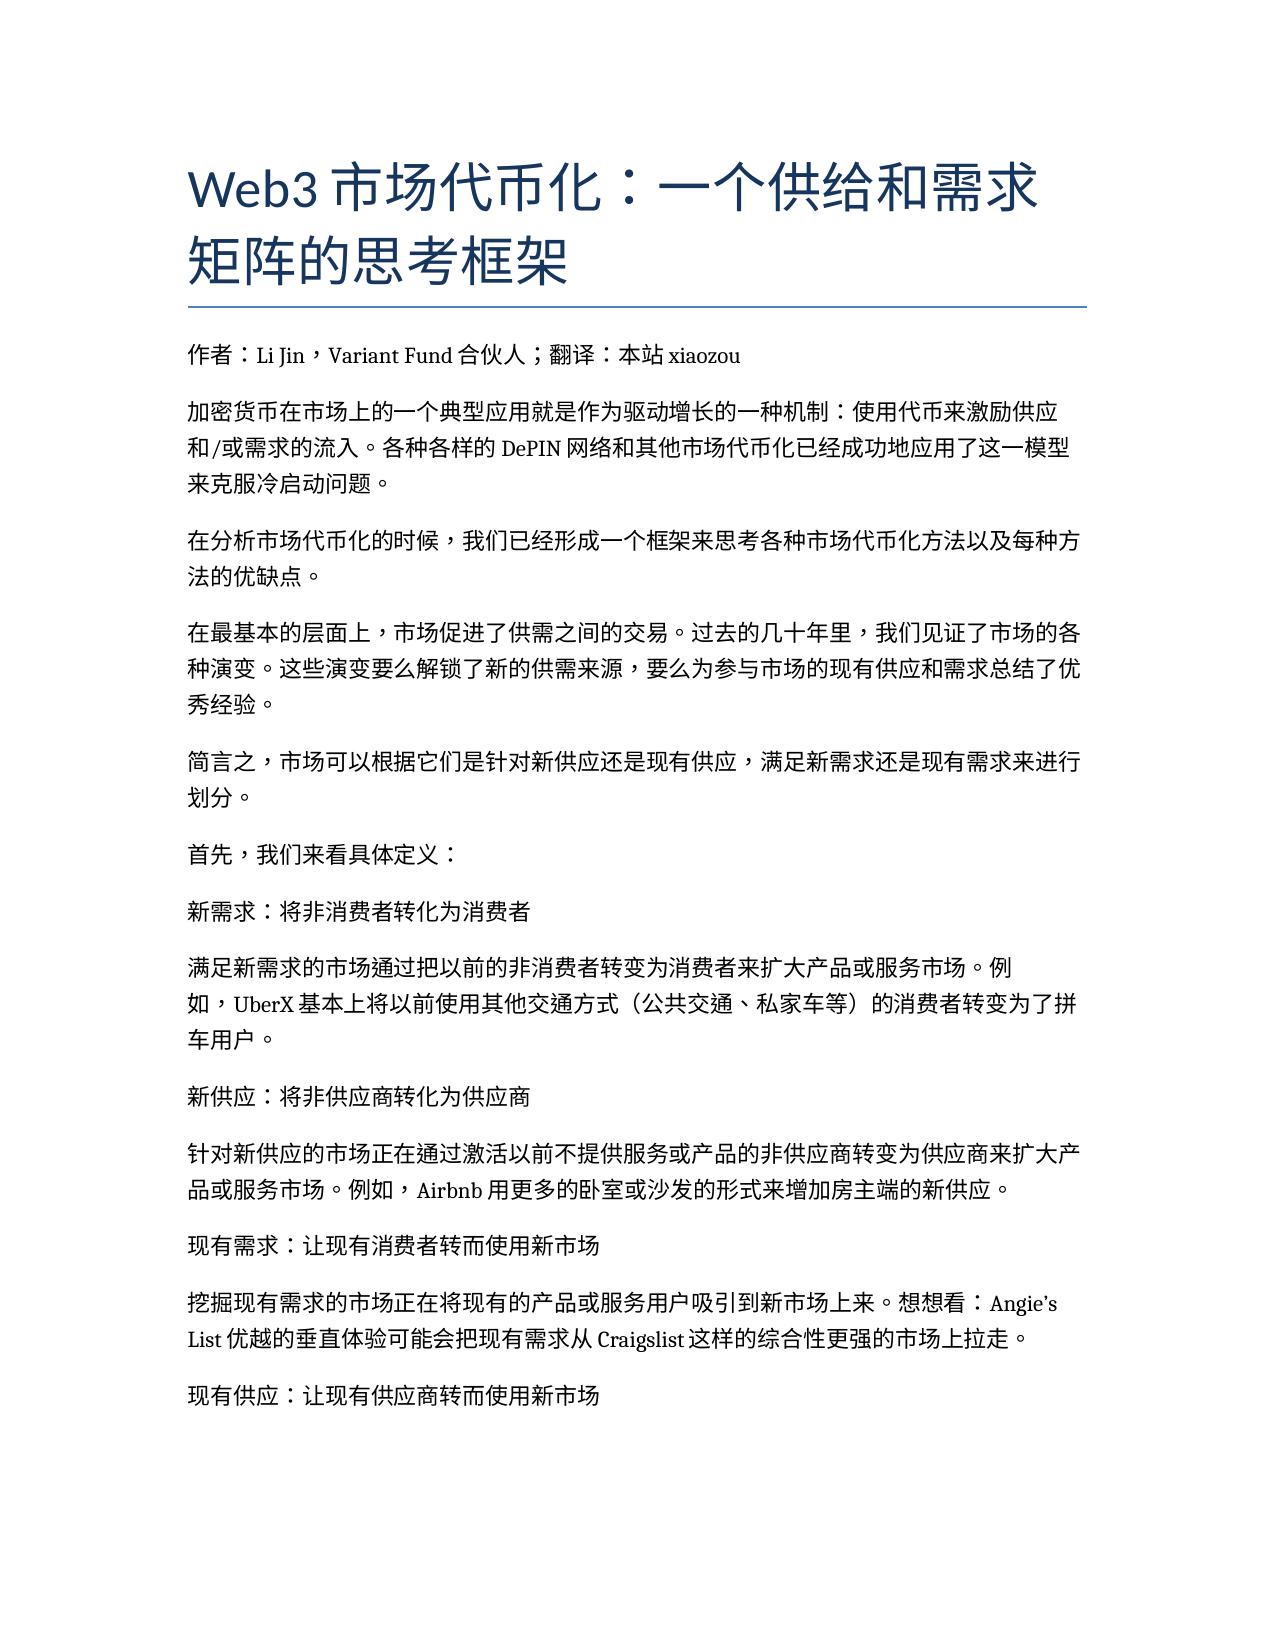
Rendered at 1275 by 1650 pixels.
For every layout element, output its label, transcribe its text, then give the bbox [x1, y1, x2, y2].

text 现有供应：让现有供应商转而使用新市场 [187, 1380, 1087, 1411]
text 现有需求：让现有消费者转而使用新市场 [187, 1230, 1087, 1262]
title Web3市场代币化：一个供给和需求矩阵的思考框架 [187, 150, 1087, 308]
text 简言之，市场可以根据它们是针对新供应还是现有供应，满足新需求还是现有需求来进行划分。 [187, 746, 1087, 813]
text 针对新供应的市场正在通过激活以前不提供服务或产品的非供应商转变为供应商来扩大产品或服务市场。例如，Airbnb用更多的卧室或沙发的形式来增加房主端的新供应。 [187, 1138, 1087, 1205]
text 挖掘现有需求的市场正在将现有的产品或服务用户吸引到新市场上来。想想看：Angie’s List优越的垂直体验可能会把现有需求从Craigslist这样的综合性更强的市场上拉走。 [187, 1287, 1087, 1354]
text 新供应：将非供应商转化为供应商 [187, 1081, 1087, 1112]
text 新需求：将非消费者转化为消费者 [187, 895, 1087, 927]
text 在分析市场代币化的时候，我们已经形成一个框架来思考各种市场代币化方法以及每种方法的优缺点。 [187, 524, 1087, 592]
text 首先，我们来看具体定义： [187, 839, 1087, 870]
text 加密货币在市场上的一个典型应用就是作为驱动增长的一种机制：使用代币来激励供应和/或需求的流入。各种各样的DePIN网络和其他市场代币化已经成功地应用了这一模型来克服冷启动问题。 [187, 396, 1087, 499]
text 满足新需求的市场通过把以前的非消费者转变为消费者来扩大产品或服务市场。例如，UberX基本上将以前使用其他交通方式（公共交通、私家车等）的消费者转变为了拼车用户。 [187, 952, 1087, 1055]
text 作者：Li Jin，Variant Fund合伙人；翻译：本站xiaozou [187, 339, 1087, 370]
text 在最基本的层面上，市场促进了供需之间的交易。过去的几十年里，我们见证了市场的各种演变。这些演变要么解锁了新的供需来源，要么为参与市场的现有供应和需求总结了优秀经验。 [187, 617, 1087, 720]
